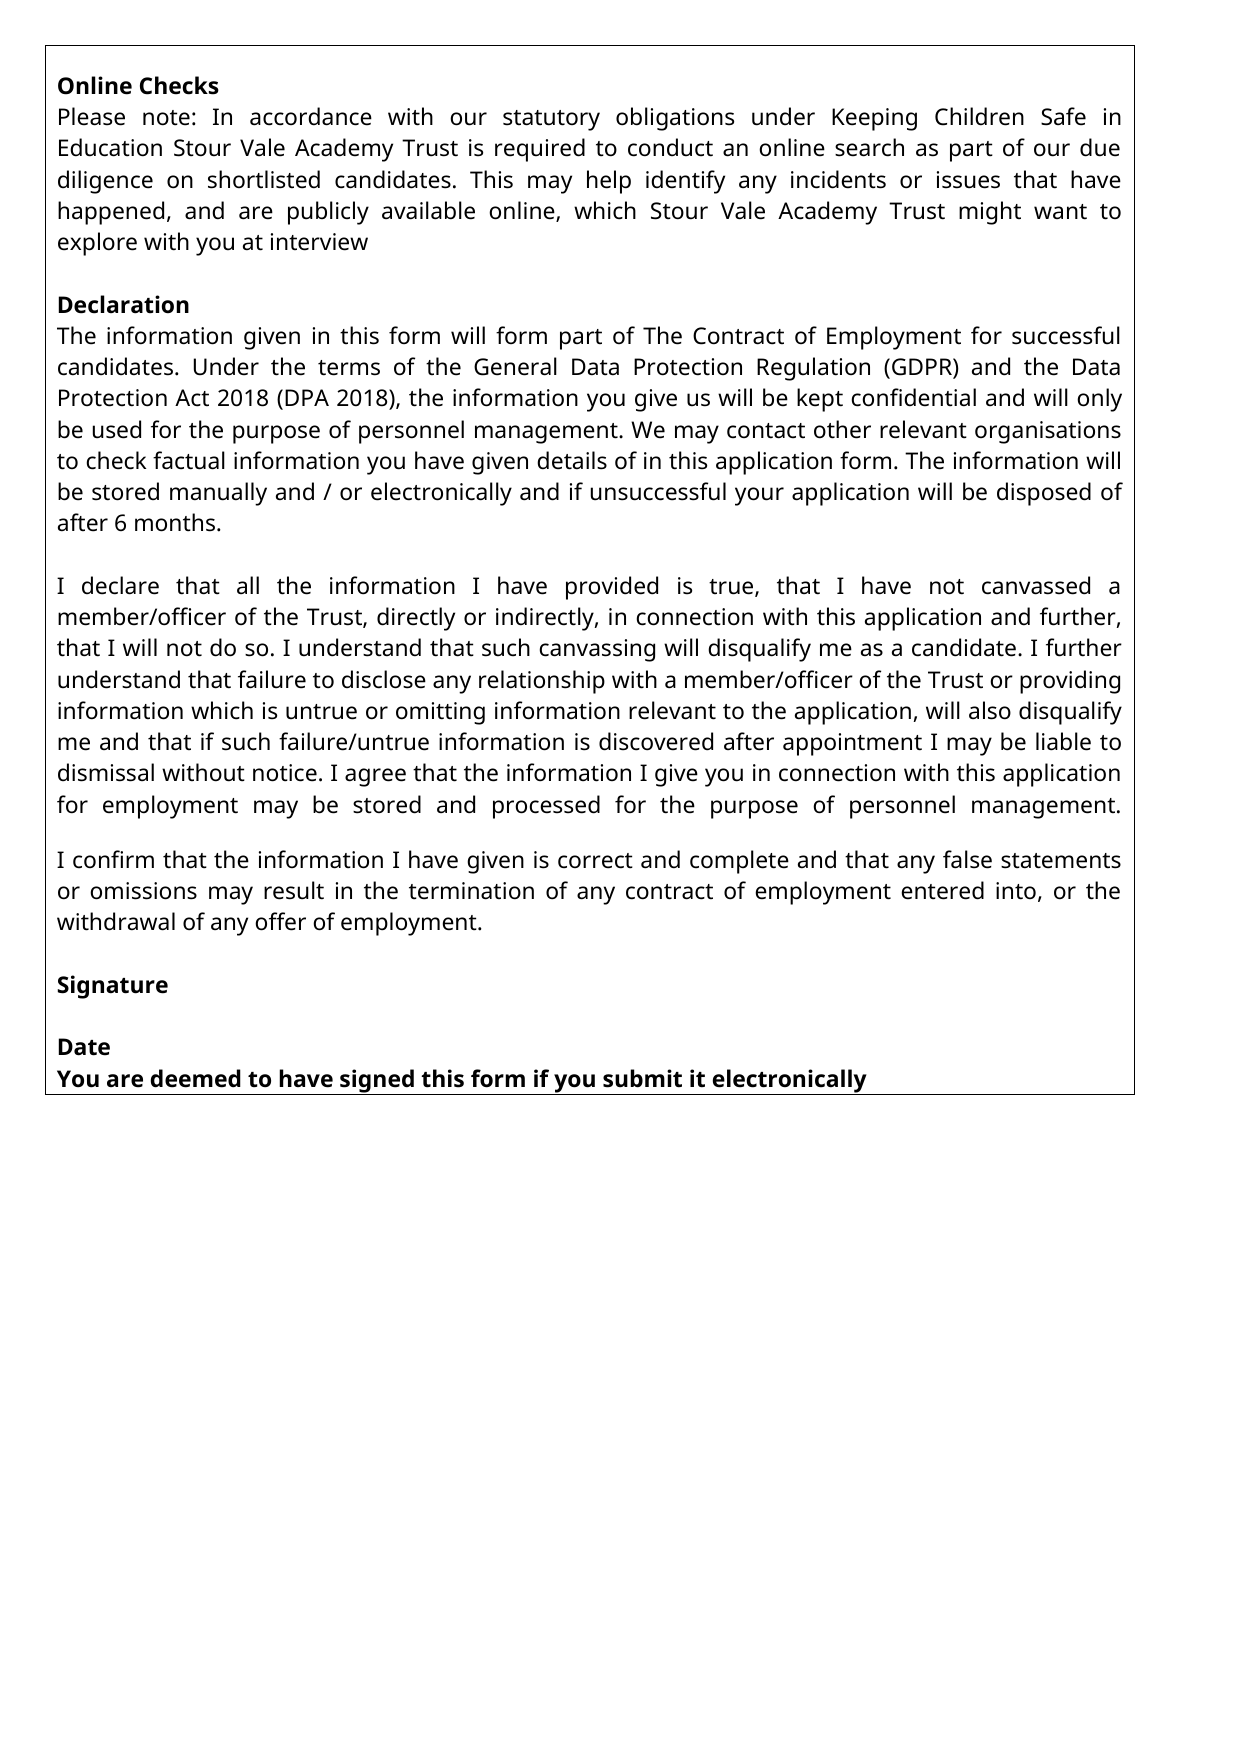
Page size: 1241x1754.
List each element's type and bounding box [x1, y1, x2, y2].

table_header [46, 46, 1134, 1094]
